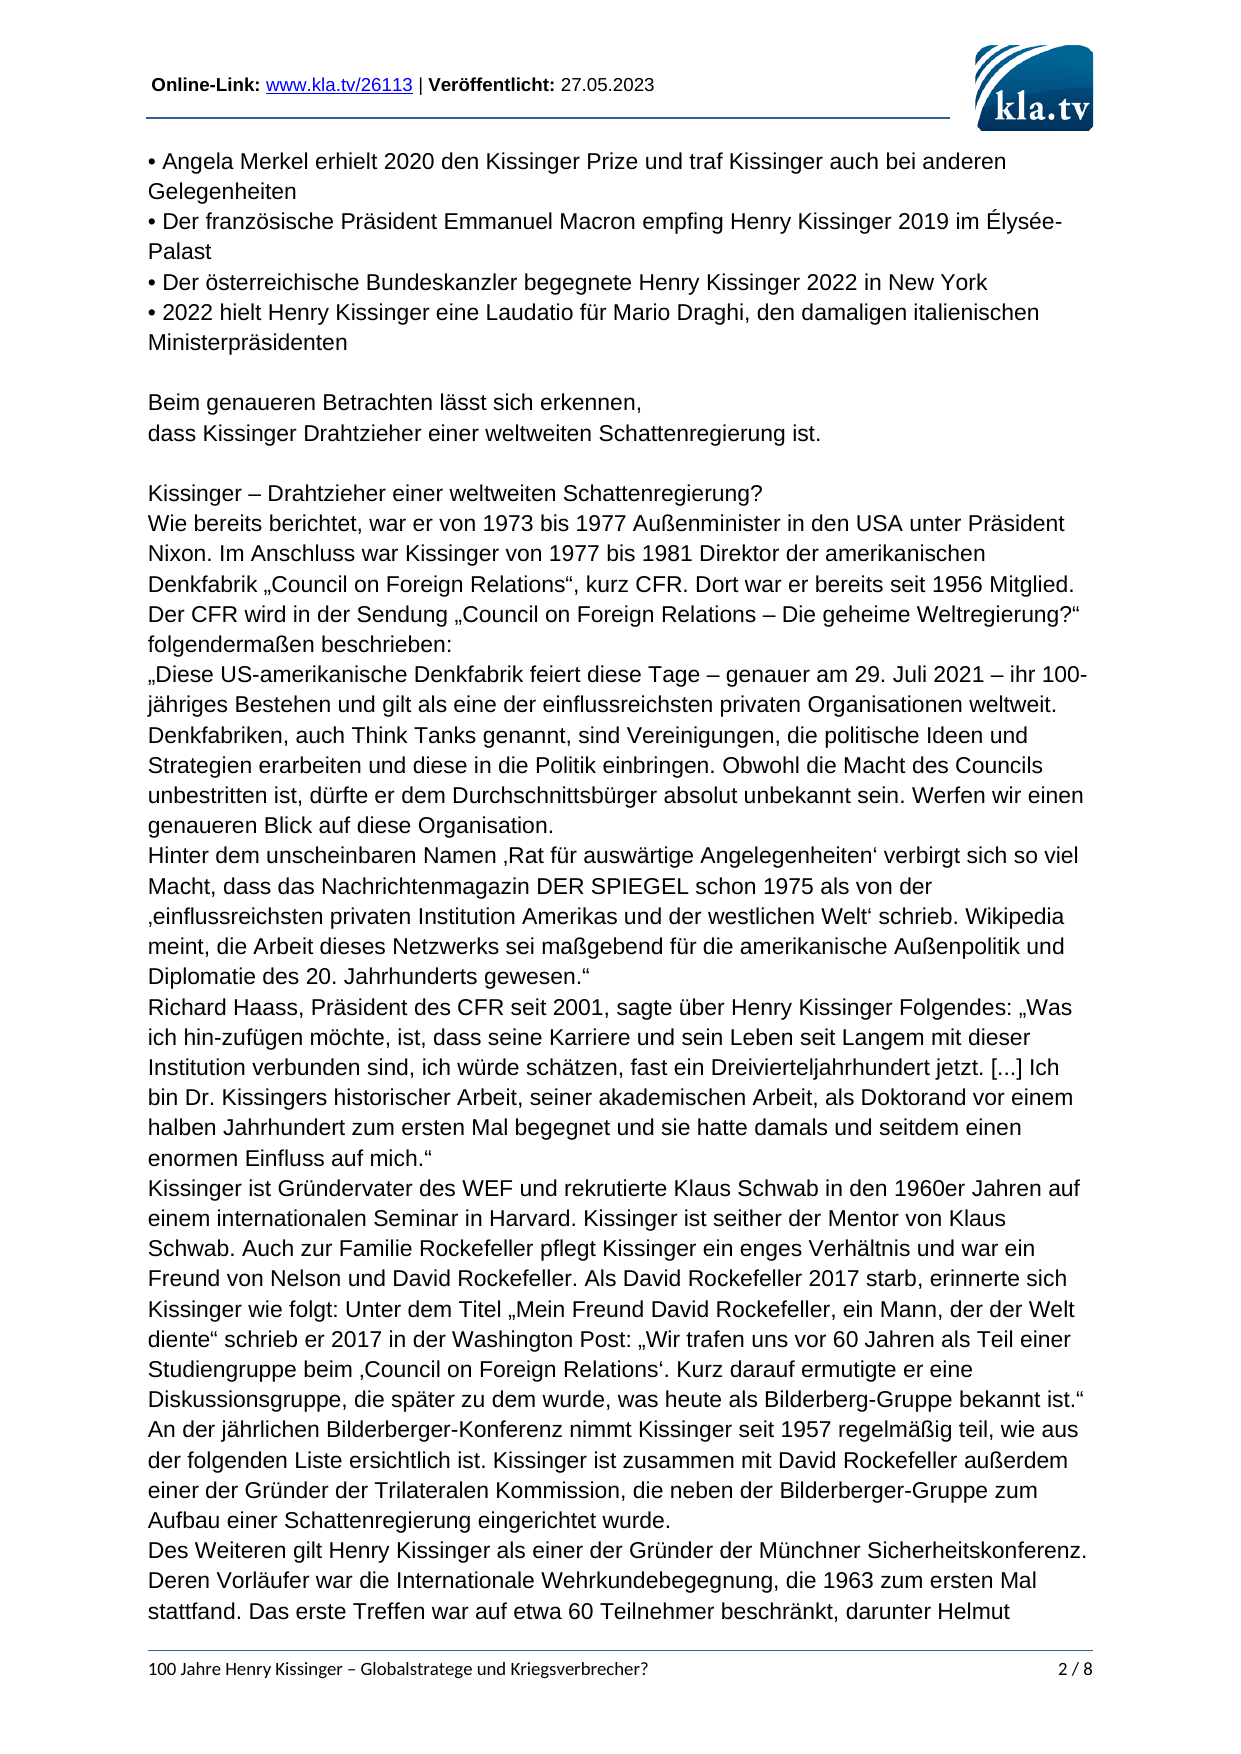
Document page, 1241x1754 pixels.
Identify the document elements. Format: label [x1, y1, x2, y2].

text [148, 148, 1093, 1624]
